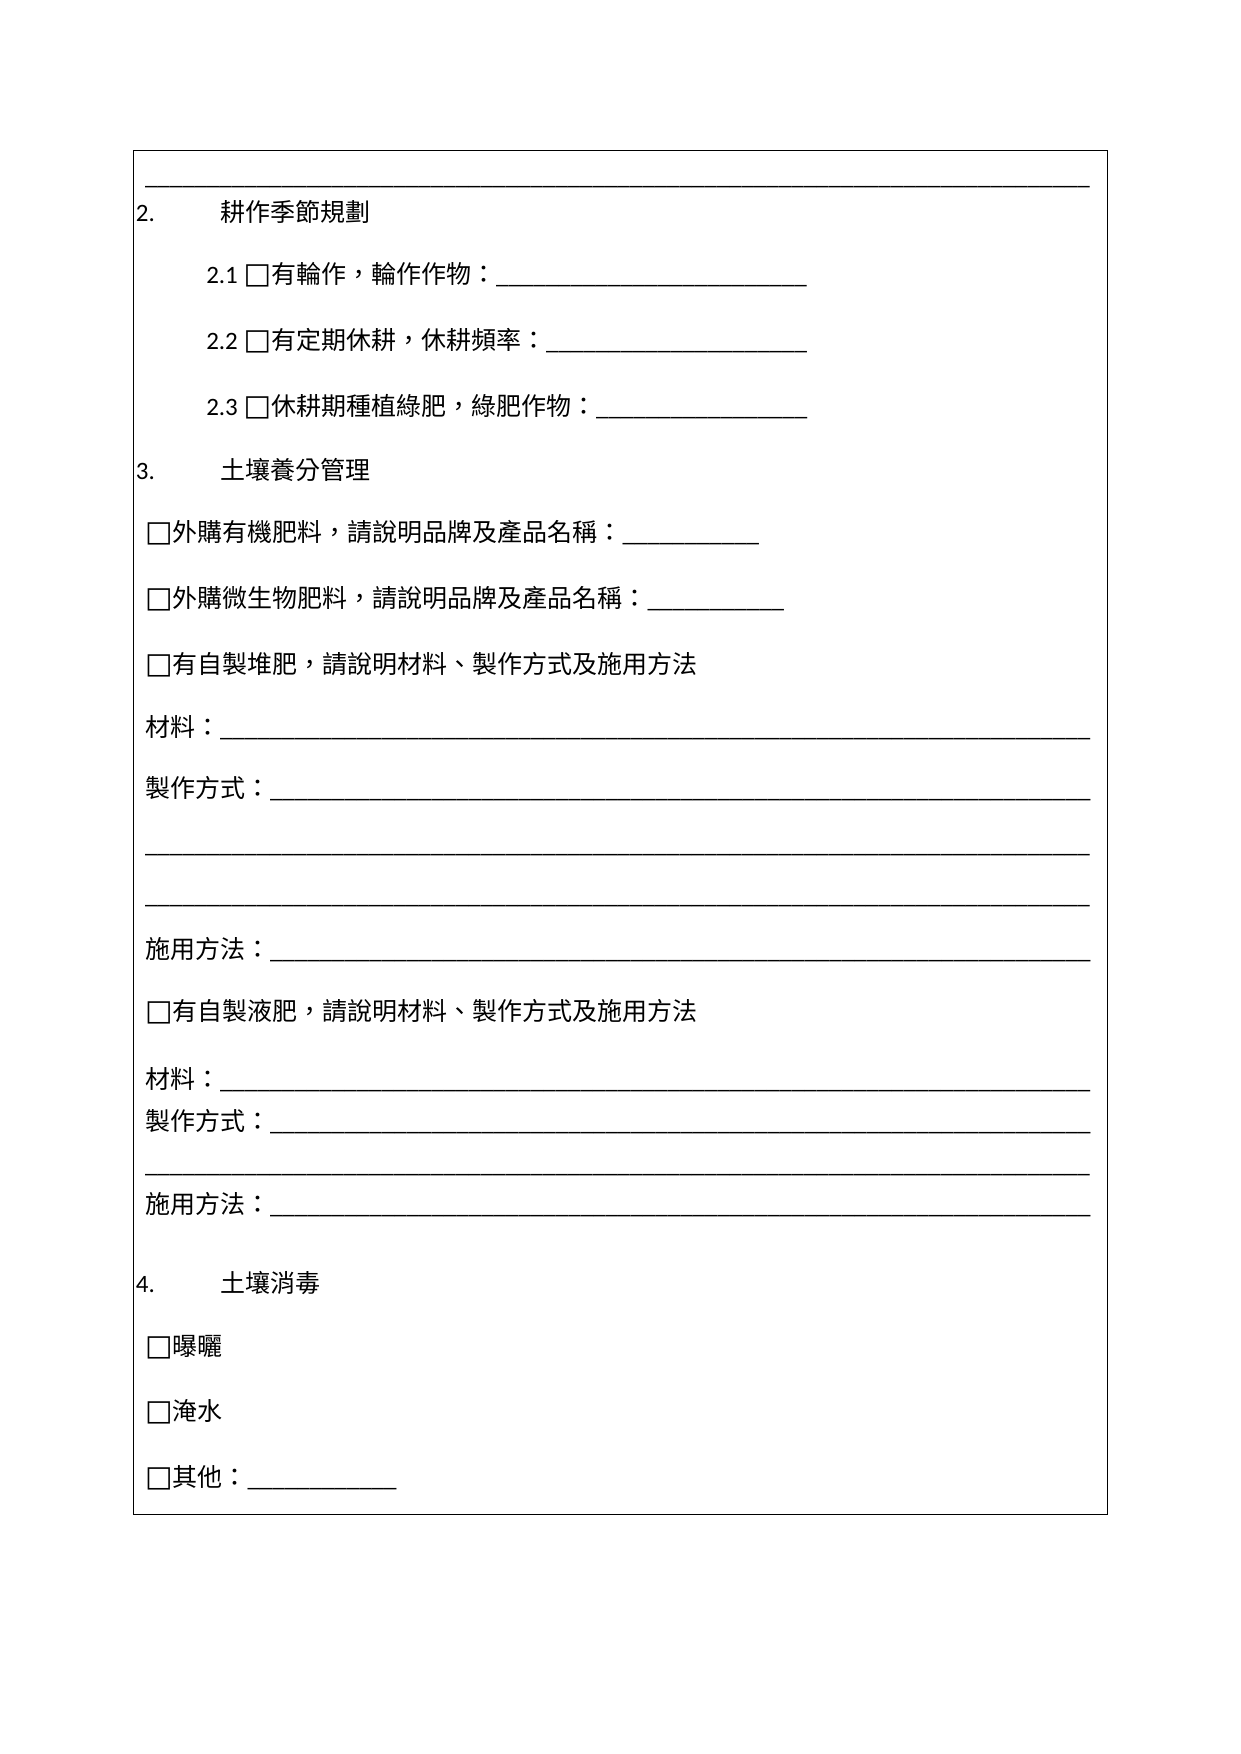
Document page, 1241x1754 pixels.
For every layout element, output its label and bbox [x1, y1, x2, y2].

table_header [134, 151, 1107, 1514]
